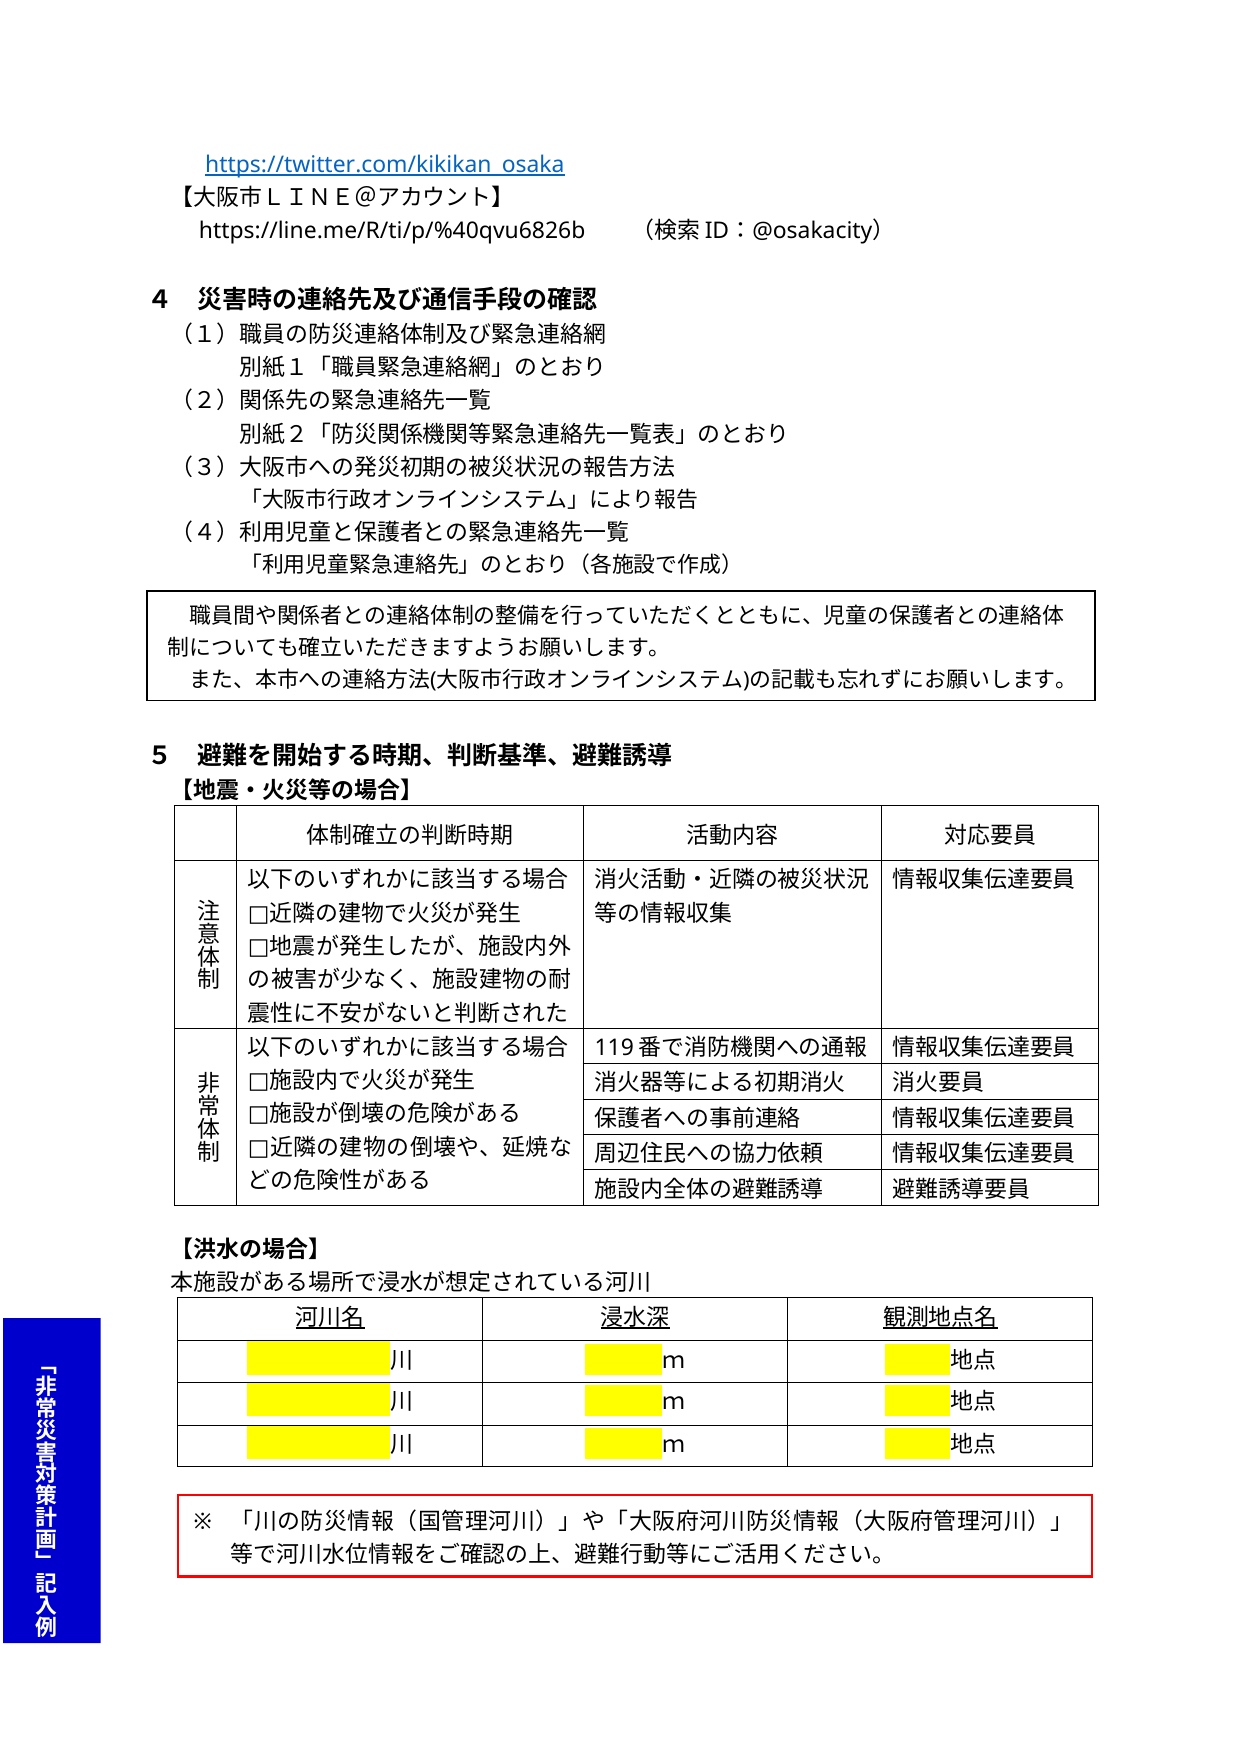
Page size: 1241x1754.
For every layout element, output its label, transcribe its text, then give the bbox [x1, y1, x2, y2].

table_cell ｍ [483, 1341, 787, 1382]
table_cell 消火活動・近隣の被災状況等の情報収集 [584, 861, 881, 1028]
text （２）関係先の緊急連絡先一覧 [148, 382, 1092, 416]
text https://twitter.com/kikikan_osaka [171, 148, 1092, 179]
text 本施設がある場所で浸水が想定されている河川 [148, 1264, 1092, 1297]
table_cell 以下のいずれかに該当する場合 □施設内で火災が発生 □施設が倒壊の危険がある □近隣の建物の倒壊や、延焼などの危険性がある [237, 1029, 583, 1205]
table_cell 地点 [788, 1341, 1092, 1382]
table_cell 保護者への事前連絡 [584, 1100, 881, 1134]
table_cell 情報収集伝達要員 [882, 1100, 1098, 1134]
table_cell 川 [178, 1341, 482, 1382]
text ４ 災害時の連絡先及び通信手段の確認 [148, 279, 1092, 316]
table_cell 情報収集伝達要員 [882, 861, 1098, 1028]
text （１）職員の防災連絡体制及び緊急連絡網 [148, 316, 1092, 349]
table_cell 消火要員 [882, 1064, 1098, 1098]
text 【地震・火災等の場合】 [171, 772, 1092, 805]
table_cell 地点 [788, 1426, 1092, 1466]
table_cell 周辺住民への協力依頼 [584, 1135, 881, 1169]
table_cell 避難誘導要員 [882, 1170, 1098, 1205]
table_cell 119番で消防機関への通報 [584, 1029, 881, 1063]
text 【洪水の場合】 [148, 1231, 1092, 1264]
table_cell 消火器等による初期消火 [584, 1064, 881, 1098]
table_cell 注意体制 [175, 861, 236, 1028]
table_header 体制確立の判断時期 [237, 806, 583, 860]
table_cell 川 [178, 1383, 482, 1425]
table_header 河川名 [178, 1298, 482, 1340]
table_header 「大阪市行政オンラインシステム」により報告 （４）利用児童と保護者との緊急連絡先一覧 「利用児童緊急連絡先」のとおり（各施設で作成） [136, 482, 1240, 608]
table_cell 情報収集伝達要員 [882, 1029, 1098, 1063]
table_header 活動内容 [584, 806, 881, 860]
text 別紙１「職員緊急連絡網」のとおり [171, 349, 1092, 382]
text （３）大阪市への発災初期の被災状況の報告方法 [148, 449, 1092, 482]
table_header [175, 806, 236, 860]
table_cell 地点 [788, 1383, 1092, 1425]
table_cell 非常体制 [175, 1029, 236, 1205]
table_header 観測地点名 [788, 1298, 1092, 1340]
text https://line.me/R/ti/p/%40qvu6826b （検索ID：@osakacity） [171, 212, 1092, 246]
table_cell ｍ [483, 1426, 787, 1466]
text 【大阪市ＬＩＮＥ＠アカウント】 [171, 179, 1092, 212]
text 別紙２「防災関係機関等緊急連絡先一覧表」のとおり [171, 416, 1092, 449]
table_cell 情報収集伝達要員 [882, 1135, 1098, 1169]
table_cell 施設内全体の避難誘導 [584, 1170, 881, 1205]
table_cell ｍ [483, 1383, 787, 1425]
table_cell 以下のいずれかに該当する場合 □近隣の建物で火災が発生 □地震が発生したが、施設内外の被害が少なく、施設建物の耐震性に不安がないと判断された [237, 861, 583, 1028]
text ５ 避難を開始する時期、判断基準、避難誘導 [148, 736, 1092, 772]
table_header 対応要員 [882, 806, 1098, 860]
table_cell 川 [178, 1426, 482, 1466]
table_header 浸水深 [483, 1298, 787, 1340]
